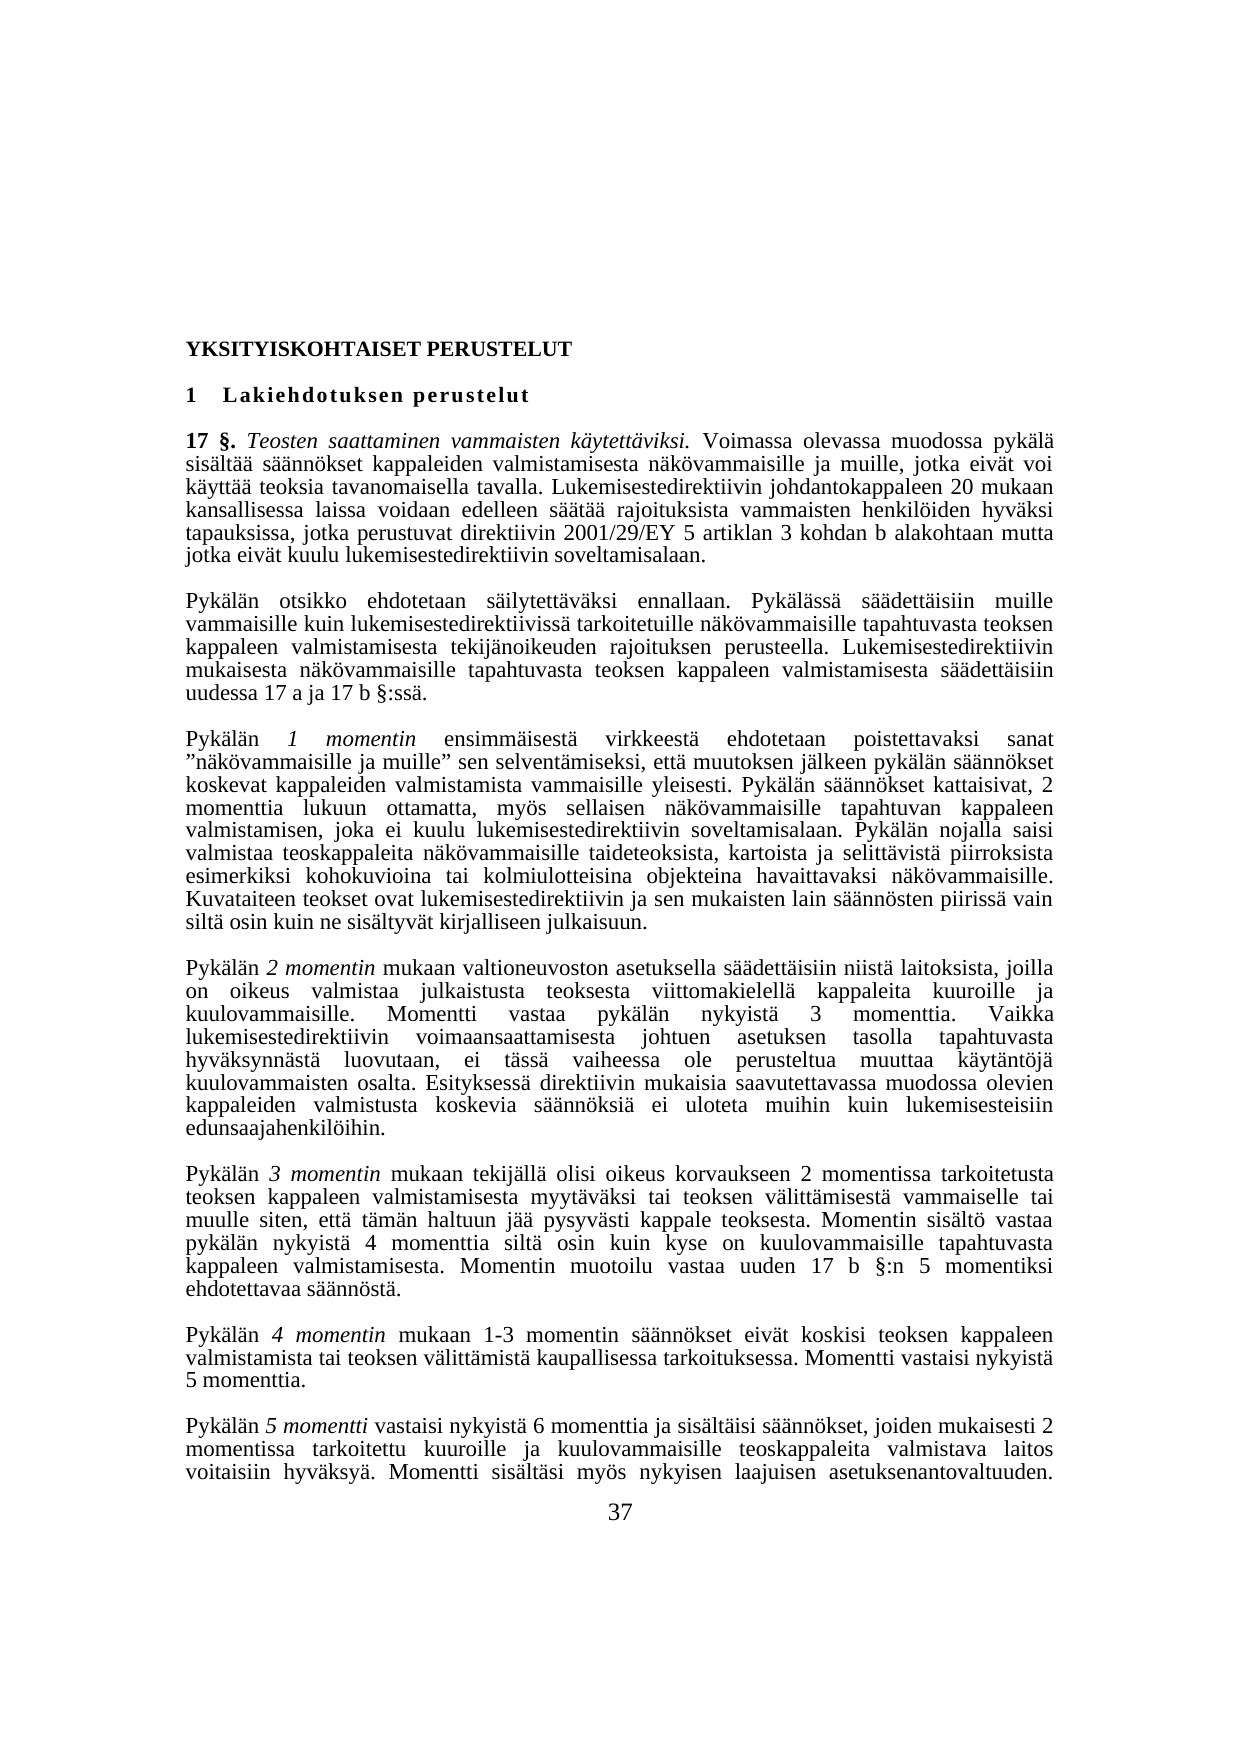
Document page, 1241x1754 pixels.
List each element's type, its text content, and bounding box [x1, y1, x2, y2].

text Pykälän 2 momentin mukaan valtioneuvoston asetuksella säädettäisiin niistä laitoksista, joilla on oikeus valmistaa julkaistusta teoksesta viittomakielellä kappaleita kuuroille ja kuulovammaisille. Momentti vastaa pykälän nykyistä 3 momenttia. Vaikka lukemisestedirektiivin voimaansaattamisesta johtuen asetuksen tasolla tapahtuvasta hyväksynnästä luovutaan, ei tässä vaiheessa ole perusteltua muuttaa käytäntöjä kuulovammaisten osalta. Esityksessä direktiivin mukaisia saavutettavassa muodossa olevien kappaleiden valmistusta koskevia säännöksiä ei uloteta muihin kuin lukemisesteisiin edunsaajahenkilöihin. [185, 957, 1055, 1140]
text Pykälän otsikko ehdotetaan säilytettäväksi ennallaan. Pykälässä säädettäisiin muille vammaisille kuin lukemisestedirektiivissä tarkoitetuille näkövammaisille tapahtuvasta teoksen kappaleen valmistamisesta tekijänoikeuden rajoituksen perusteella. Lukemisestedirektiivin mukaisesta näkövammaisille tapahtuvasta teoksen kappaleen valmistamisesta säädettäisiin uudessa 17 a ja 17 b §:ssä. [185, 590, 1055, 705]
text Pykälän 1 momentin ensimmäisestä virkkeestä ehdotetaan poistettavaksi sanat ”näkövammaisille ja muille” sen selventämiseksi, että muutoksen jälkeen pykälän säännökset koskevat kappaleiden valmistamista vammaisille yleisesti. Pykälän säännökset kattaisivat, 2 momenttia lukuun ottamatta, myös sellaisen näkövammaisille tapahtuvan kappaleen valmistamisen, joka ei kuulu lukemisestedirektiivin soveltamisalaan. Pykälän nojalla saisi valmistaa teoskappaleita näkövammaisille taideteoksista, kartoista ja selittävistä piirroksista esimerkiksi kohokuvioina tai kolmiulotteisina objekteina havaittavaksi näkövammaisille. Kuvataiteen teokset ovat lukemisestedirektiivin ja sen mukaisten lain säännösten piirissä vain siltä osin kuin ne sisältyvät kirjalliseen julkaisuun. [185, 728, 1055, 934]
text Pykälän 4 momentin mukaan 1-3 momentin säännökset eivät koskisi teoksen kappaleen valmistamista tai teoksen välittämistä kaupallisessa tarkoituksessa. Momentti vastaisi nykyistä 5 momenttia. [185, 1324, 1055, 1392]
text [185, 1415, 1055, 1484]
text 17 §. Teosten saattaminen vammaisten käytettäviksi. Voimassa olevassa muodossa pykälä sisältää säännökset kappaleiden valmistamisesta näkövammaisille ja muille, jotka eivät voi käyttää teoksia tavanomaisella tavalla. Lukemisestedirektiivin johdantokappaleen 20 mukaan kansallisessa laissa voidaan edelleen säätää rajoituksista vammaisten henkilöiden hyväksi tapauksissa, jotka perustuvat direktiivin 2001/29/EY 5 artiklan 3 kohdan b alakohtaan mutta jotka eivät kuulu lukemisestedirektiivin soveltamisalaan. [185, 430, 1055, 567]
text Lakiehdotuksen perustelut [185, 384, 1055, 407]
text Pykälän 3 momentin mukaan tekijällä olisi oikeus korvaukseen 2 momentissa tarkoitetusta teoksen kappaleen valmistamisesta myytäväksi tai teoksen välittämisestä vammaiselle tai muulle siten, että tämän haltuun jää pysyvästi kappale teoksesta. Momentin sisältö vastaa pykälän nykyistä 4 momenttia siltä osin kuin kyse on kuulovammaisille tapahtuvasta kappaleen valmistamisesta. Momentin muotoilu vastaa uuden 17 b §:n 5 momentiksi ehdotettavaa säännöstä. [185, 1163, 1055, 1301]
text Yksityiskohtaiset perustelut [185, 338, 1055, 361]
